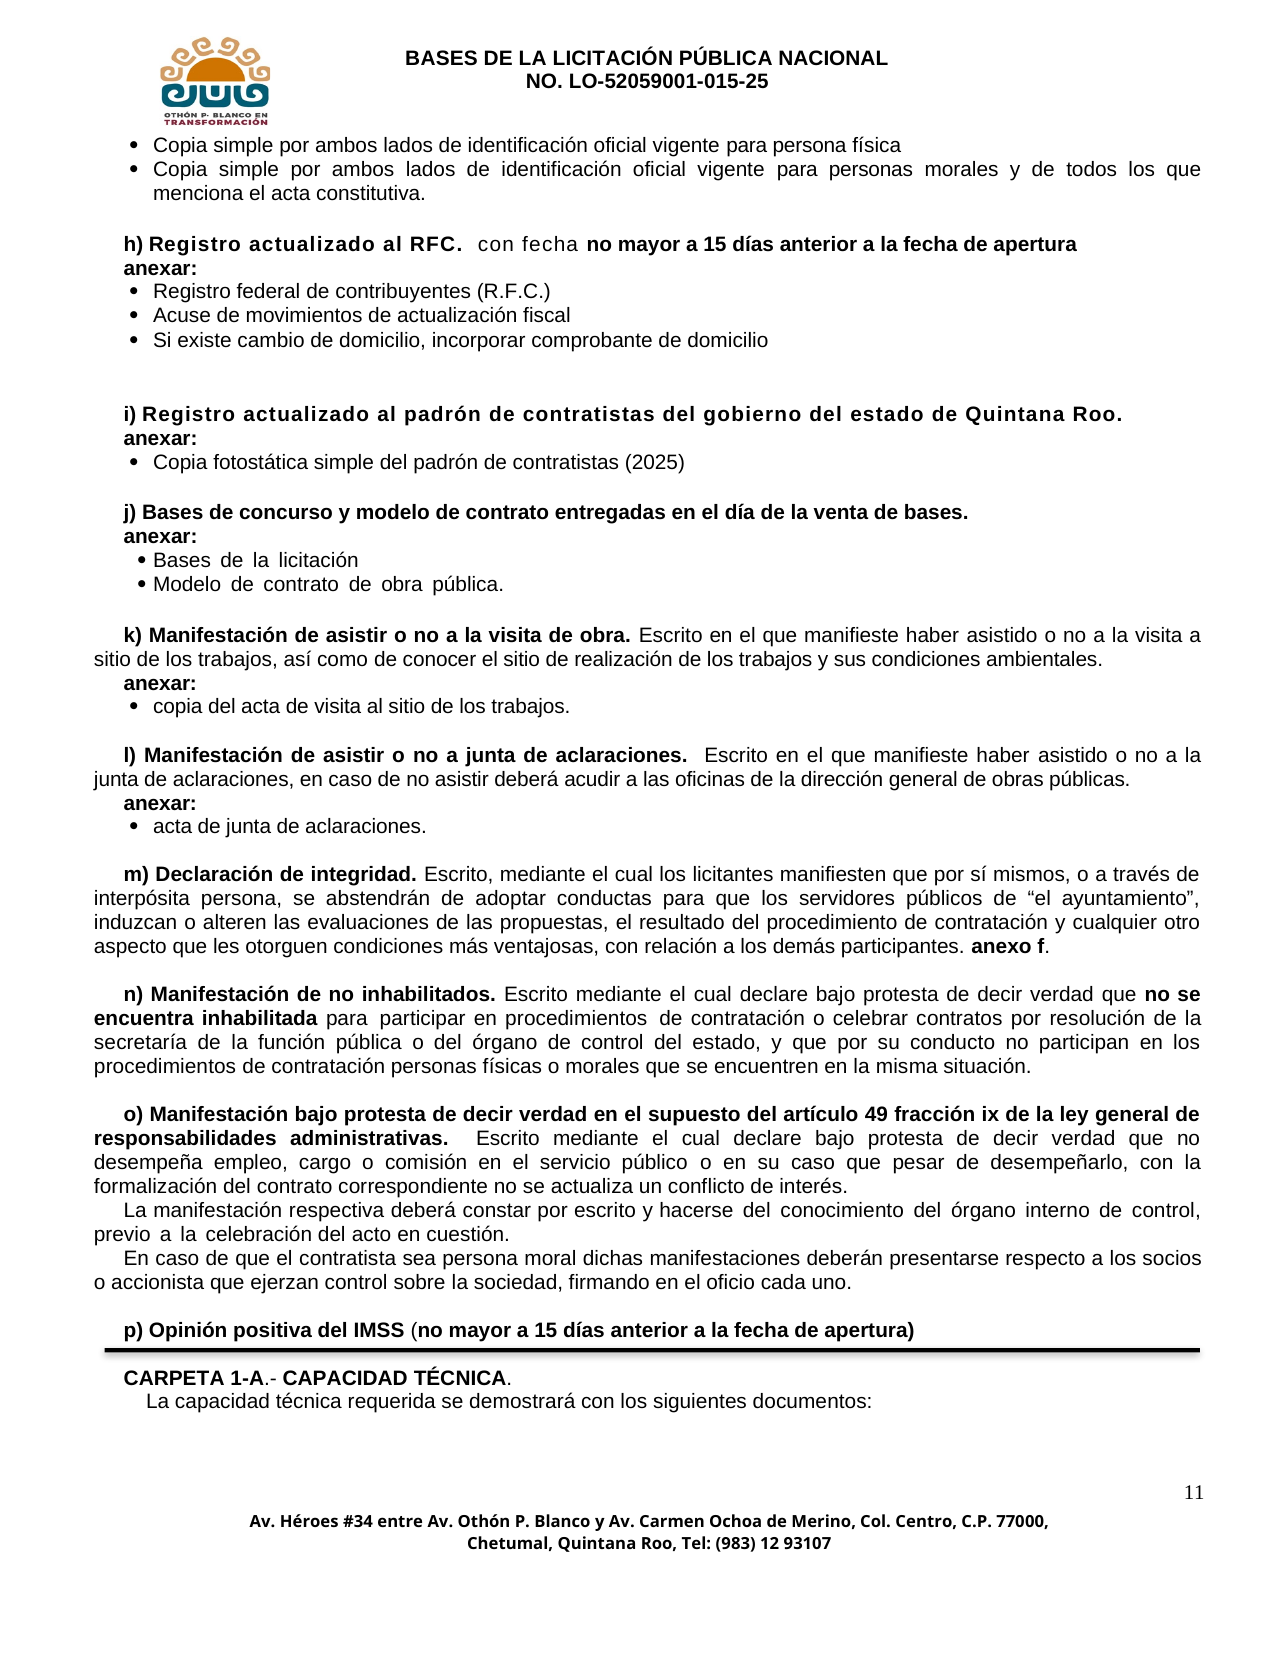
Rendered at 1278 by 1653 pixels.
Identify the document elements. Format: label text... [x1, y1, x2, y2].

list Acuse de movimientos de actualización fiscal [130, 303, 1201, 327]
text anexar: [94, 524, 1201, 548]
text CARPETA 1-A.- CAPACIDAD TÉCNICA. [94, 1365, 1201, 1389]
list copia del acta de visita al sitio de los trabajos. [130, 694, 1201, 718]
text anexar: [94, 255, 1201, 279]
text m) Declaración de integridad. Escrito, mediante el cual los licitantes manifiesten que por sí mismos, o a través de interpósita persona, se abstendrán de adoptar conductas para que los servidores públicos de “el ayuntamiento”, induzcan o alteren las evaluaciones de las propuestas, el resultado del procedimiento de contratación y cualquier otro aspecto que les otorguen condiciones más ventajosas, con relación a los demás participantes. anexo f. [94, 862, 1201, 958]
list Copia fotostática simple del padrón de contratistas (2025) [130, 450, 1201, 474]
text La manifestación respectiva deberá constar por escrito y hacerse del conocimiento del órgano interno de control, previo a la celebración del acto en cuestión. [94, 1198, 1201, 1246]
list Si existe cambio de domicilio, incorporar comprobante de domicilio [130, 327, 1201, 351]
picture [159, 36, 270, 126]
list Copia simple por ambos lados de identificación oficial vigente para personas morales y de todos los que menciona el acta constitutiva. [130, 157, 1201, 205]
text anexar: [94, 670, 1201, 694]
text En caso de que el contratista sea persona moral dichas manifestaciones deberán presentarse respecto a los socios o accionista que ejerzan control sobre la sociedad, firmando en el oficio cada uno. [94, 1246, 1201, 1293]
text n) Manifestación de no inhabilitados. Escrito mediante el cual declare bajo protesta de decir verdad que no se encuentra inhabilitada para participar en procedimientos de contratación o celebrar contratos por resolución de la secretaría de la función pública o del órgano de control del estado, y que por su conducto no participan en los procedimientos de contratación personas físicas o morales que se encuentren en la misma situación. [94, 982, 1201, 1078]
list Modelo de contrato de obra pública. [94, 572, 1201, 596]
list Registro federal de contribuyentes (R.F.C.) [130, 279, 1201, 303]
text i) Registro actualizado al padrón de contratistas del gobierno del estado de Quintana Roo. [94, 402, 1201, 426]
text k) Manifestación de asistir o no a la visita de obra. Escrito en el que manifieste haber asistido o no a la visita a sitio de los trabajos, así como de conocer el sitio de realización de los trabajos y sus condiciones ambientales. [94, 622, 1201, 670]
text l) Manifestación de asistir o no a junta de aclaraciones. Escrito en el que manifieste haber asistido o no a la junta de aclaraciones, en caso de no asistir deberá acudir a las oficinas de la dirección general de obras públicas. [94, 742, 1201, 790]
list Bases de la licitación [94, 548, 1201, 572]
text La capacidad técnica requerida se demostrará con los siguientes documentos: [94, 1389, 1201, 1413]
text o) Manifestación bajo protesta de decir verdad en el supuesto del artículo 49 fracción ix de la ley general de responsabilidades administrativas. Escrito mediante el cual declare bajo protesta de decir verdad que no desempeña empleo, cargo o comisión en el servicio público o en su caso que pesar de desempeñarlo, con la formalización del contrato correspondiente no se actualiza un conflicto de interés. [94, 1102, 1201, 1198]
text anexar: [94, 790, 1201, 814]
text p) Opinión positiva del IMSS (no mayor a 15 días anterior a la fecha de apertura) [94, 1317, 1201, 1341]
text j) Bases de concurso y modelo de contrato entregadas en el día de la venta de bases. [94, 500, 1201, 524]
text anexar: [94, 426, 1201, 450]
list Copia simple por ambos lados de identificación oficial vigente para persona física [130, 133, 1201, 157]
text h) Registro actualizado al RFC. con fecha no mayor a 15 días anterior a la fecha de apertura [94, 231, 1201, 255]
list acta de junta de aclaraciones. [130, 814, 1201, 838]
